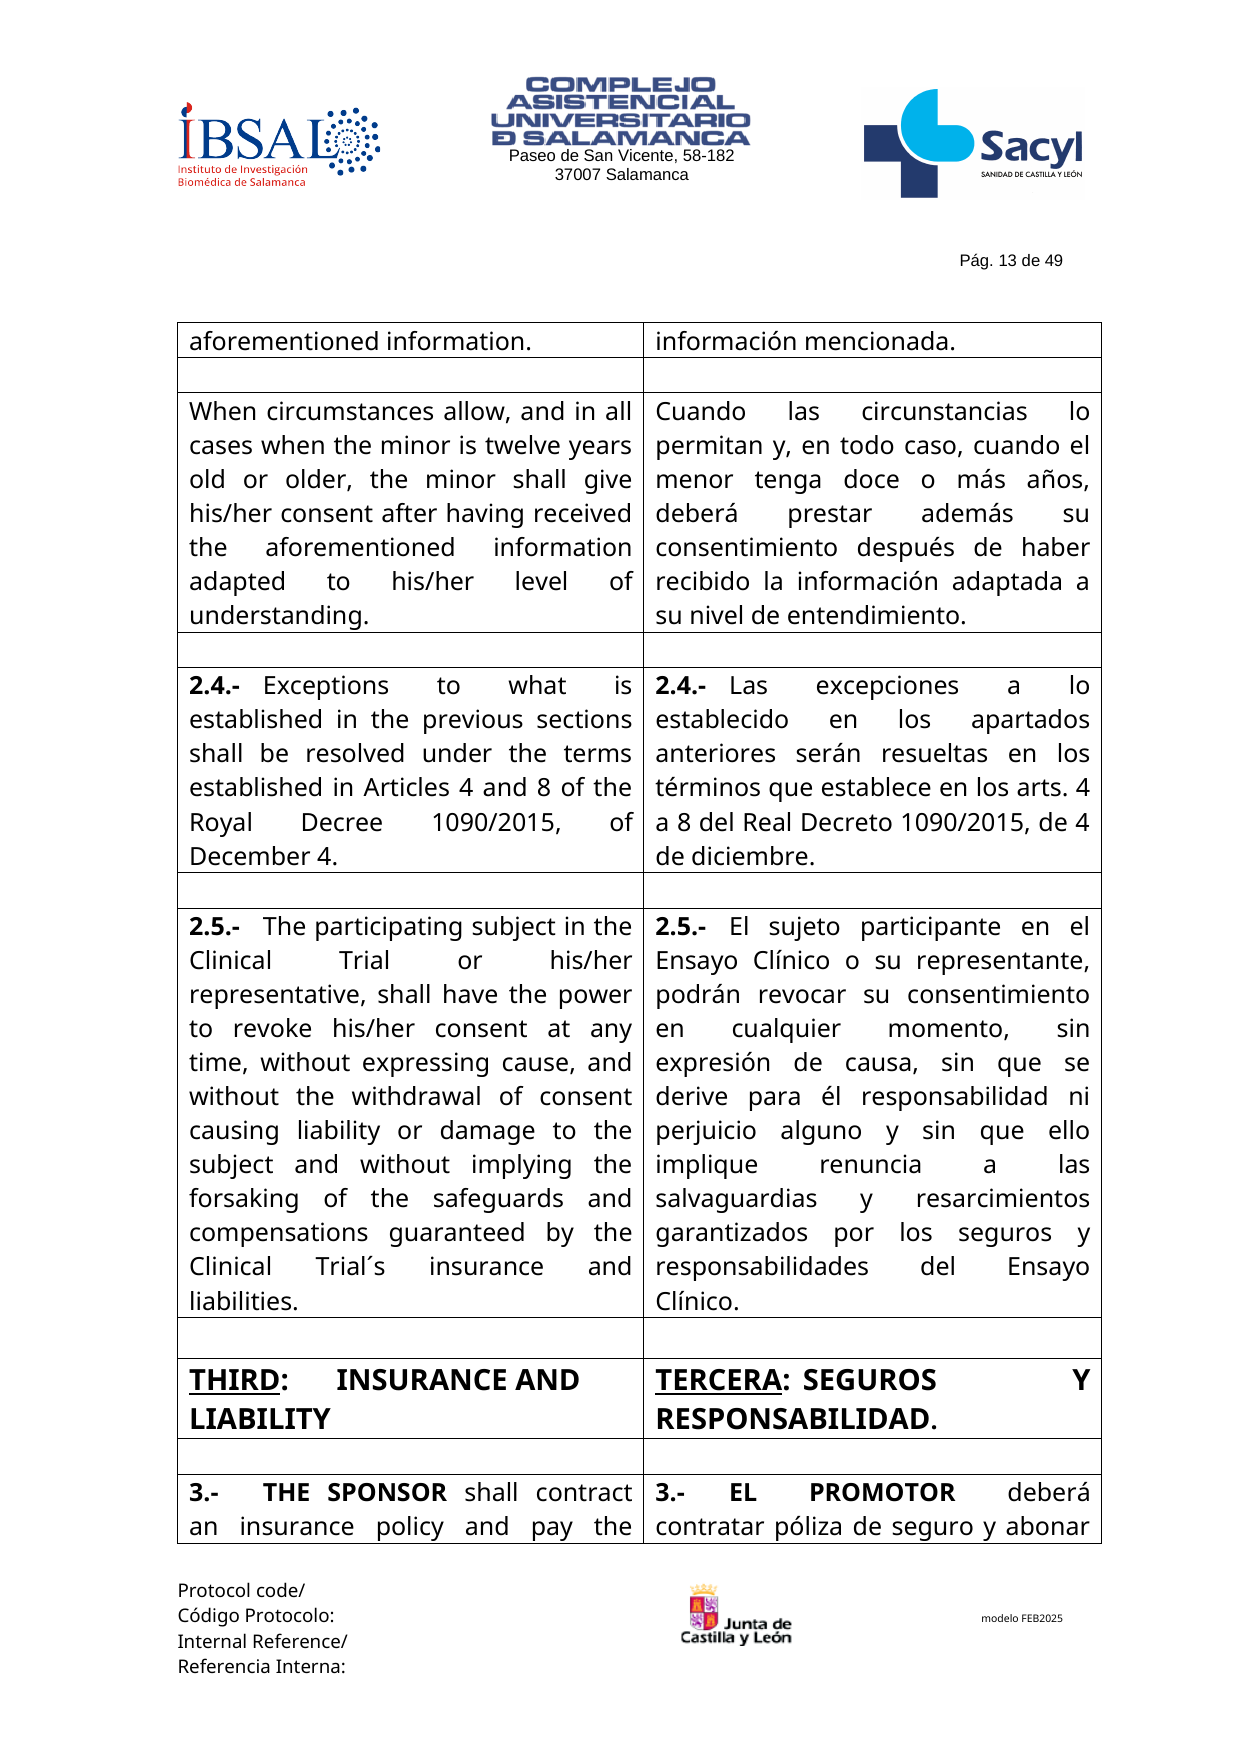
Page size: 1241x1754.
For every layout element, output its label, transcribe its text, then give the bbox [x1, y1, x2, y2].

table_cell [644, 358, 1101, 392]
table_cell [178, 358, 643, 392]
table_cell [644, 873, 1101, 907]
picture [490, 75, 753, 146]
table_cell [178, 633, 643, 667]
table_cell [178, 873, 643, 907]
table_cell TERCERA: SEGUROS Y RESPONSABILIDAD. [644, 1359, 1101, 1438]
table_cell [178, 1318, 643, 1358]
table_cell THIRD: INSURANCE AND LIABILITY [178, 1359, 643, 1438]
picture [667, 1577, 810, 1646]
table_cell [178, 1439, 643, 1473]
table_cell [644, 1318, 1101, 1358]
table_cell When circumstances allow, and in all cases when the minor is twelve years old or older, the minor shall give his/her consent after having received the aforementioned information adapted to his/her level of understanding. [178, 393, 643, 632]
table_cell 2.5.- El sujeto participante en el Ensayo Clínico o su representante, podrán revocar su consentimiento en cualquier momento, sin expresión de causa, sin que se derive para él responsabilidad ni perjuicio alguno y sin que ello implique renuncia a las salvaguardias y resarcimientos garantizados por los seguros y responsabilidades del Ensayo Clínico. [644, 909, 1101, 1317]
picture [178, 102, 381, 186]
picture [861, 87, 1086, 200]
table_cell 2.5.- The participating subject in the Clinical Trial or his/her representative, shall have the power to revoke his/her consent at any time, without expressing cause, and without the withdrawal of consent causing liability or damage to the subject and without implying the forsaking of the safeguards and compensations guaranteed by the Clinical Trial´s insurance and liabilities. [178, 909, 643, 1317]
table_cell [644, 1439, 1101, 1473]
table_cell 2.4.- Exceptions to what is established in the previous sections shall be resolved under the terms established in Articles 4 and 8 of the Royal Decree 1090/2015, of December 4. [178, 668, 643, 872]
table_cell Cuando las circunstancias lo permitan y, en todo caso, cuando el menor tenga doce o más años, deberá prestar además su consentimiento después de haber recibido la información adaptada a su nivel de entendimiento. [644, 393, 1101, 632]
table_cell 2.4.- Las excepciones a lo establecido en los apartados anteriores serán resueltas en los términos que establece en los arts. 4 a 8 del Real Decreto 1090/2015, de 4 de diciembre. [644, 668, 1101, 872]
table_cell [644, 633, 1101, 667]
